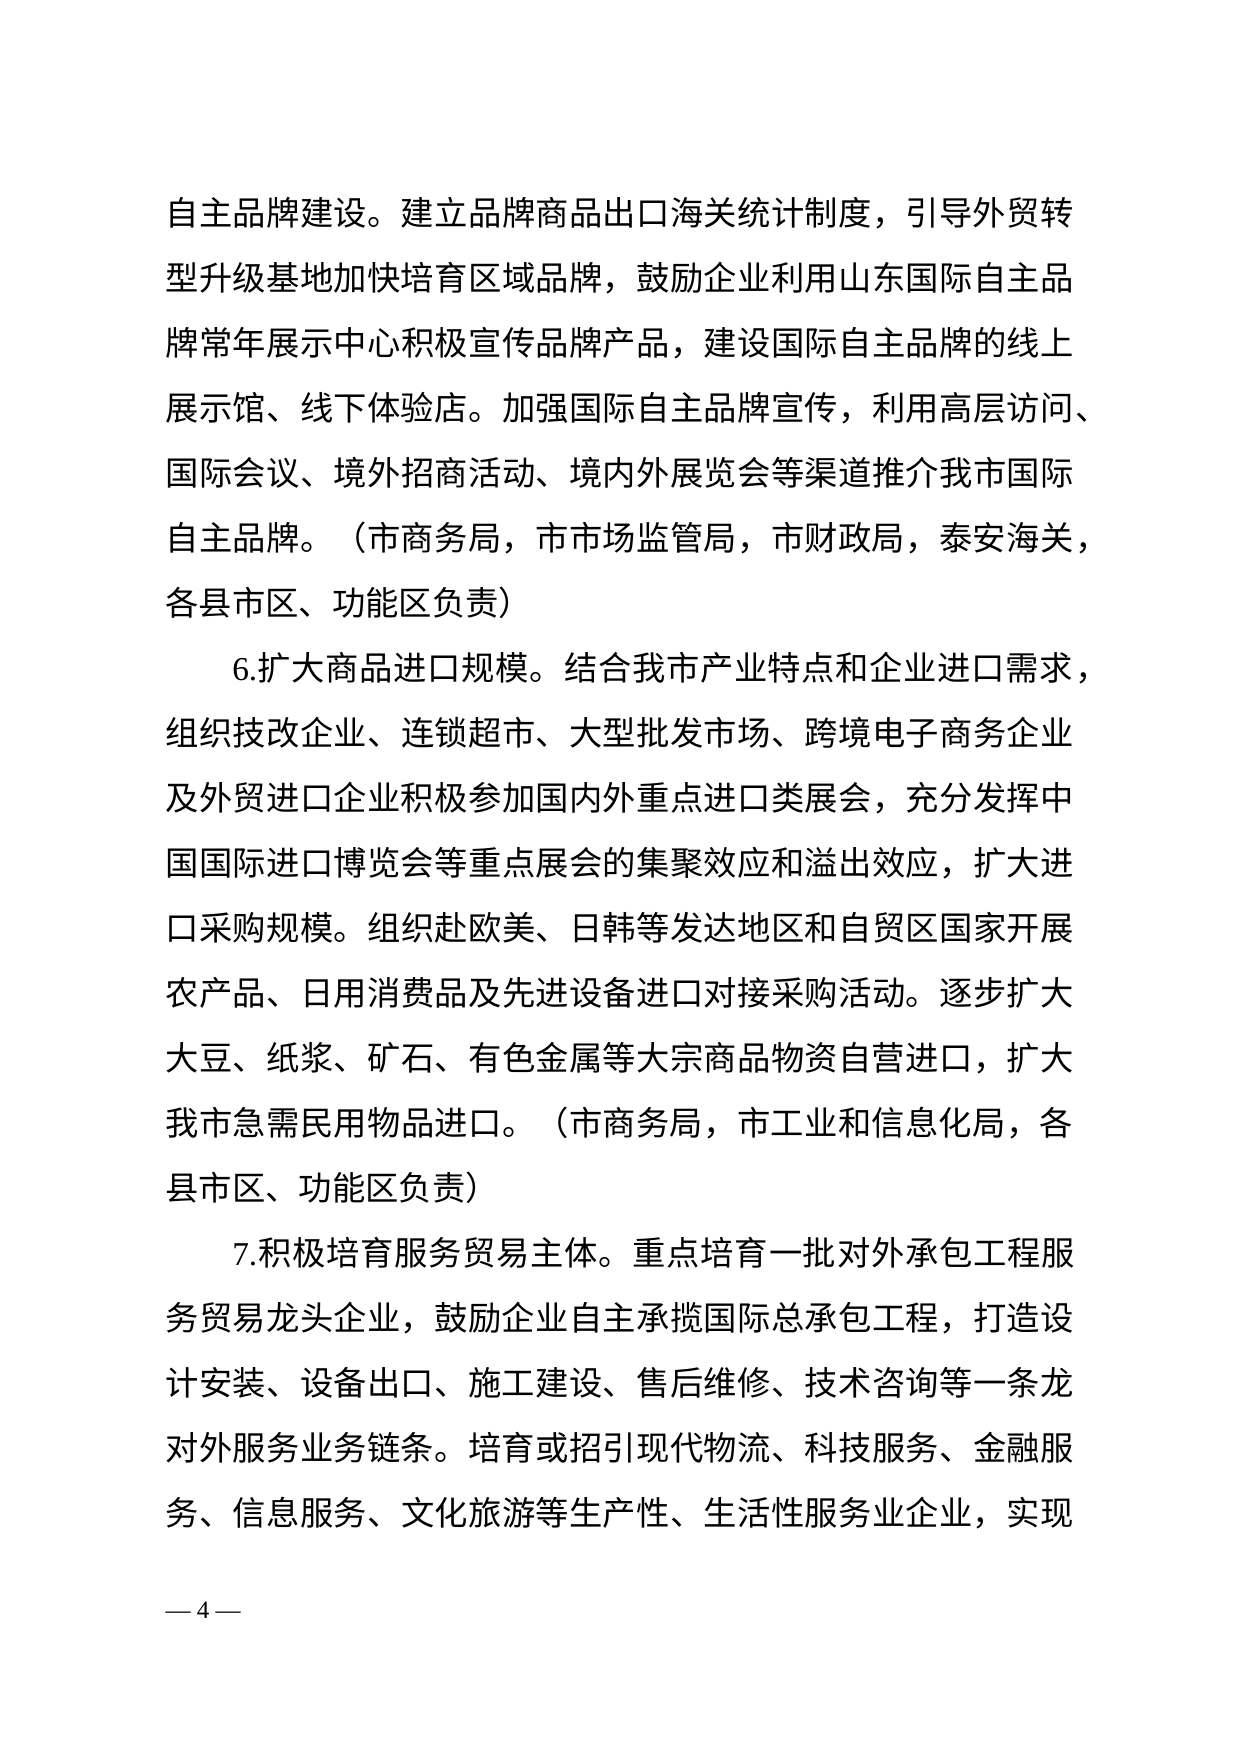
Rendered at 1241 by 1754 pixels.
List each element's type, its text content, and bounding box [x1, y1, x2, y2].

text 6.扩大商品进口规模。结合我市产业特点和企业进口需求，组织技改企业、连锁超市、大型批发市场、跨境电子商务企业及外贸进口企业积极参加国内外重点进口类展会，充分发挥中国国际进口博览会等重点展会的集聚效应和溢出效应，扩大进口采购规模。组织赴欧美、日韩等发达地区和自贸区国家开展农产品、日用消费品及先进设备进口对接采购活动。逐步扩大大豆、纸浆、矿石、有色金属等大宗商品物资自营进口，扩大我市急需民用物品进口。（市商务局，市工业和信息化局，各县市区、功能区负责） [165, 633, 1075, 1218]
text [165, 1218, 1075, 1543]
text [165, 178, 1075, 633]
